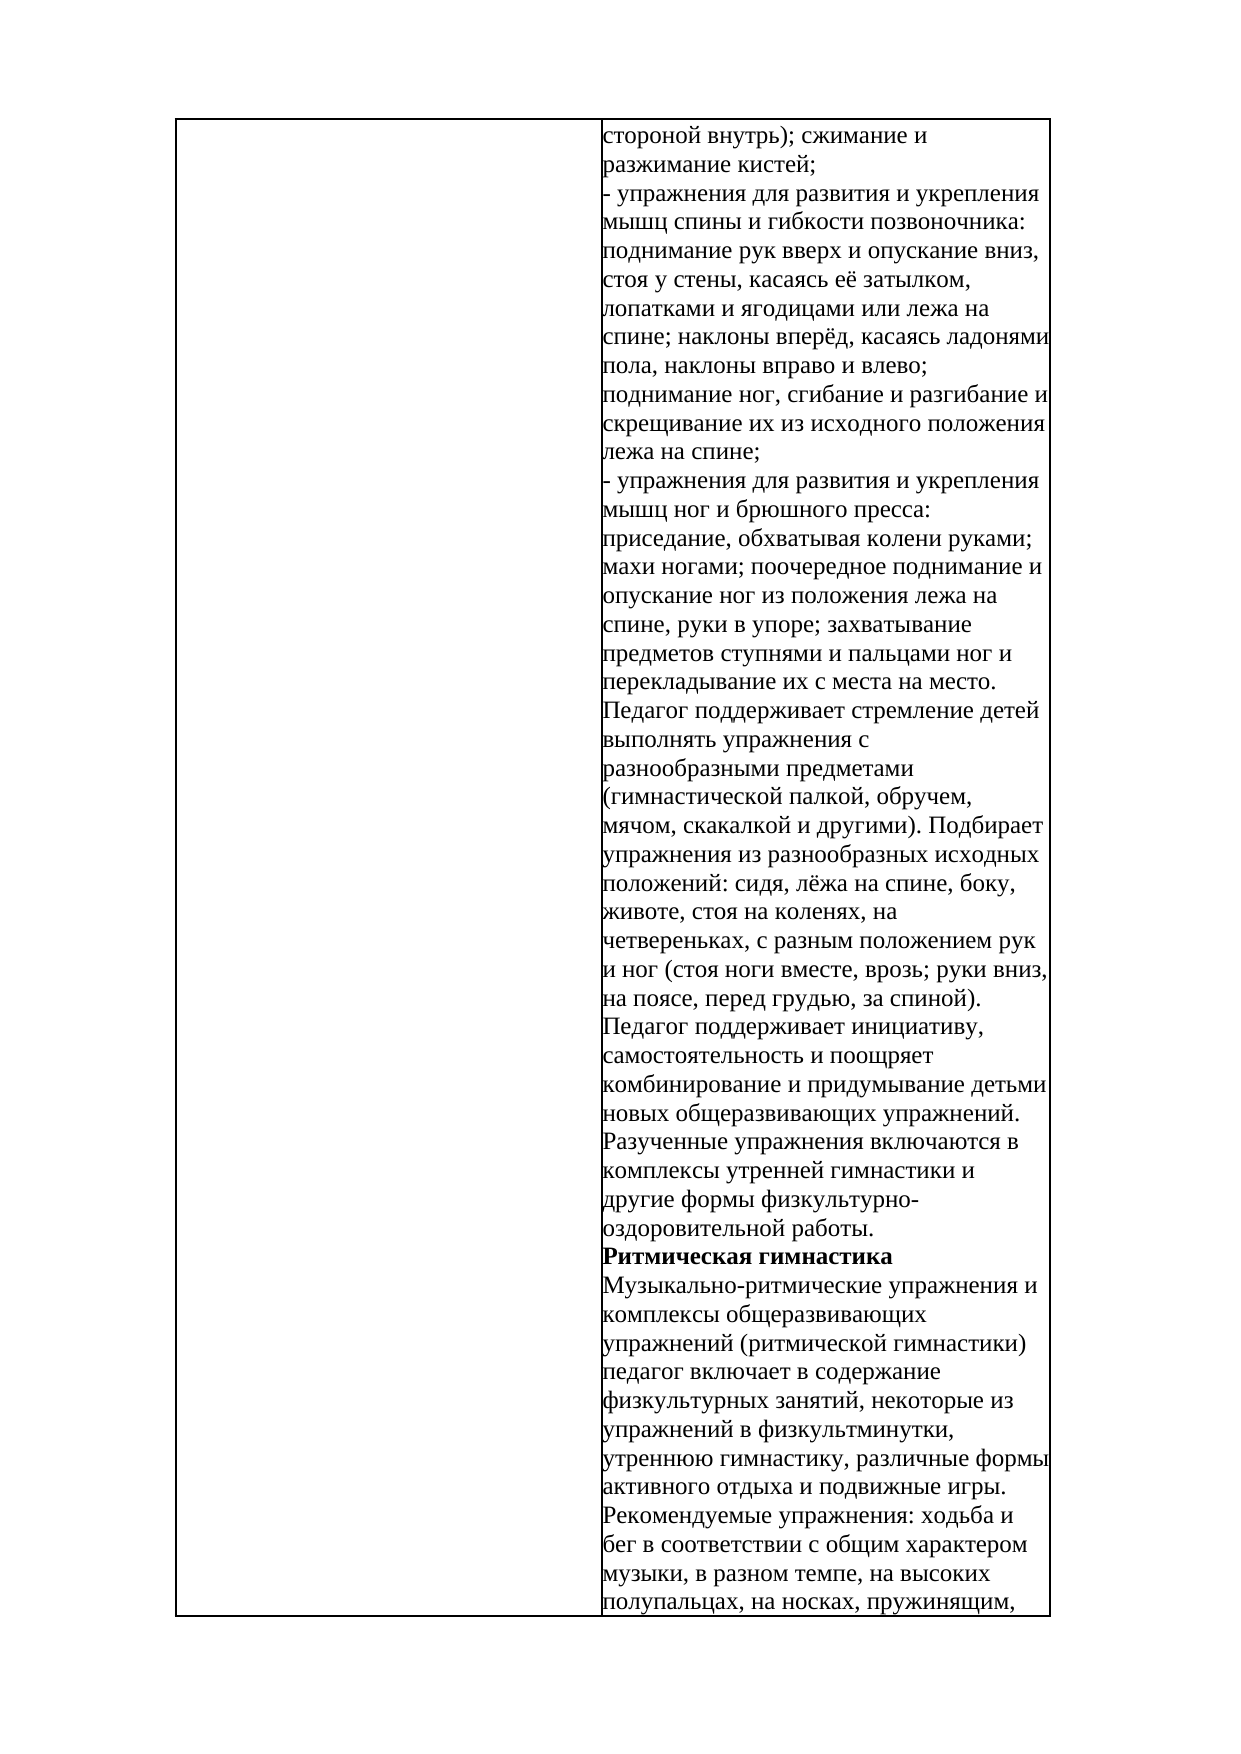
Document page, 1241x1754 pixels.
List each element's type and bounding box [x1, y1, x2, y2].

table_cell [603, 120, 1049, 1615]
table_cell [177, 120, 601, 1615]
